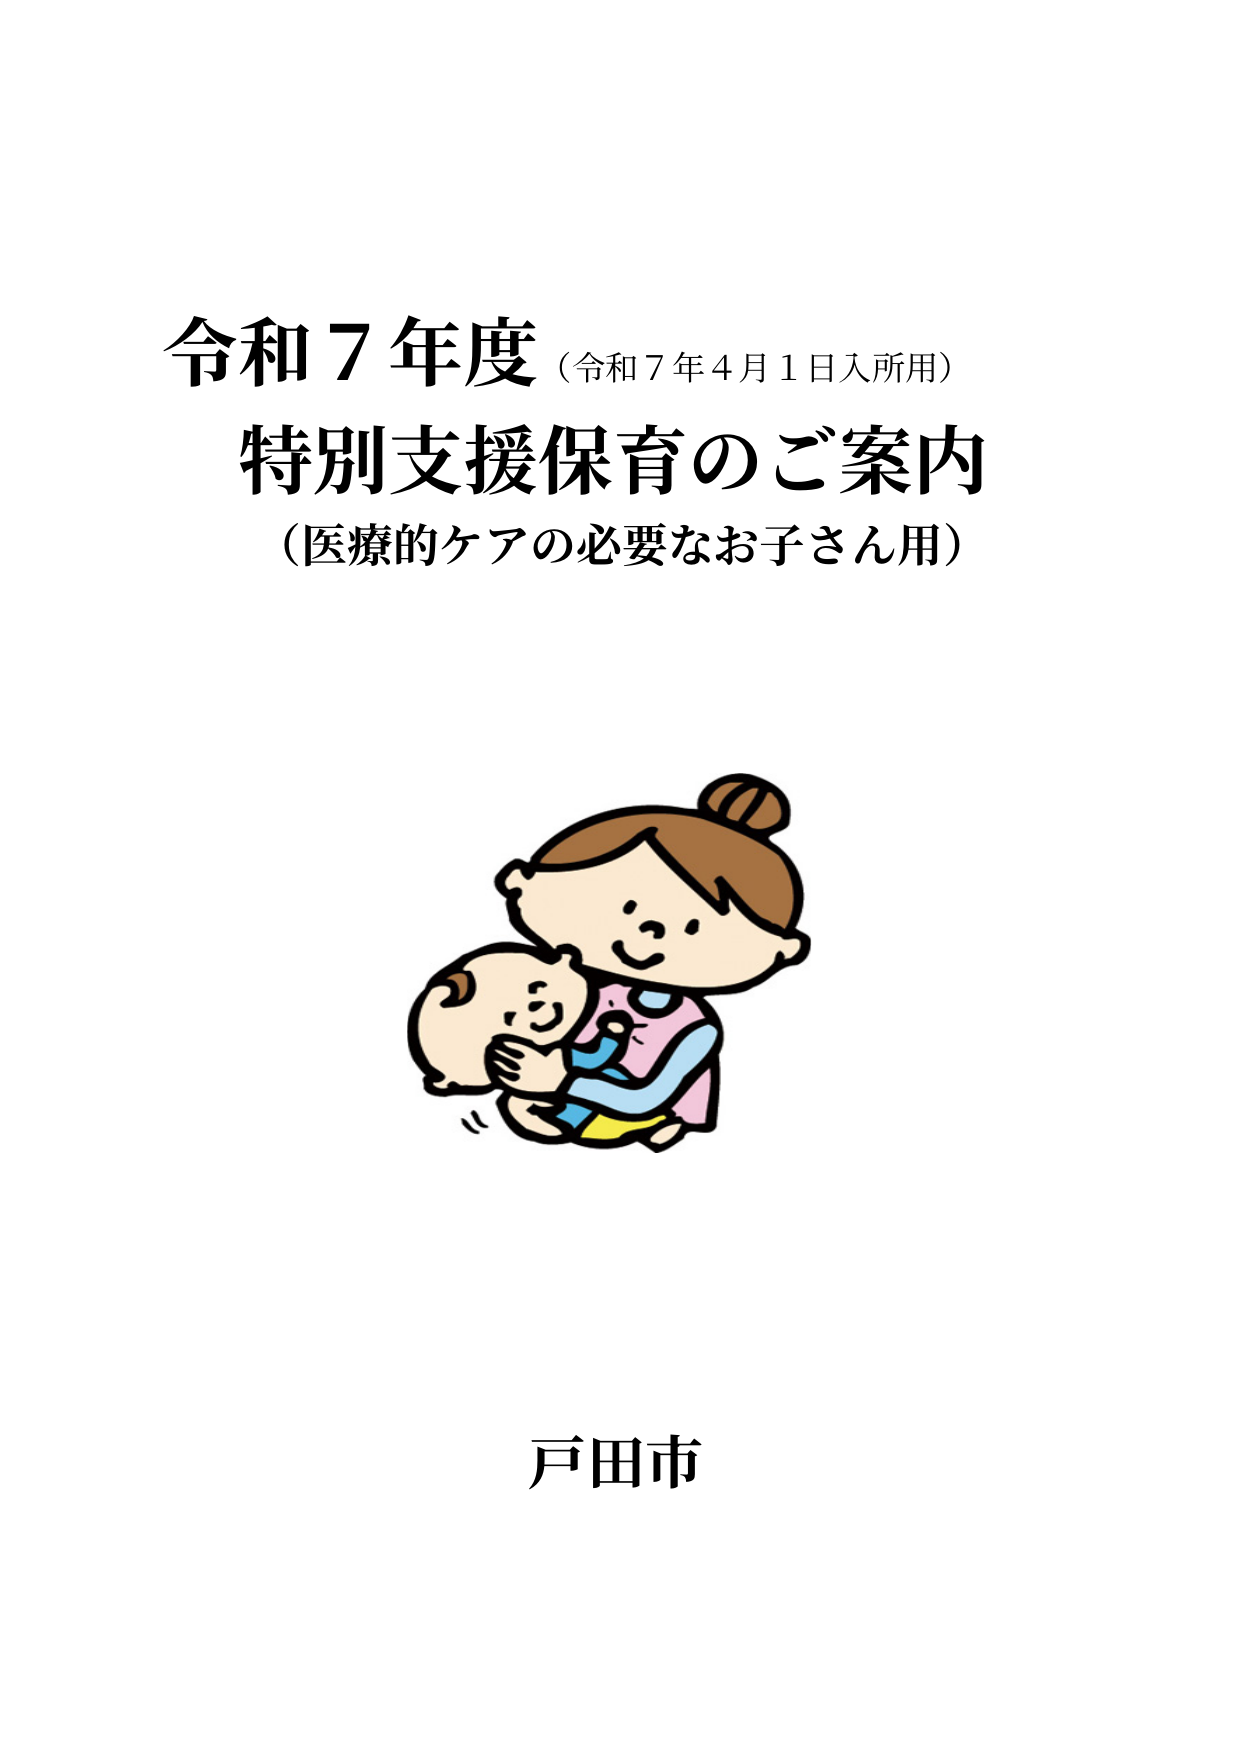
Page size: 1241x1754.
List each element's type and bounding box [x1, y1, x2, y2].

picture [407, 773, 812, 1153]
